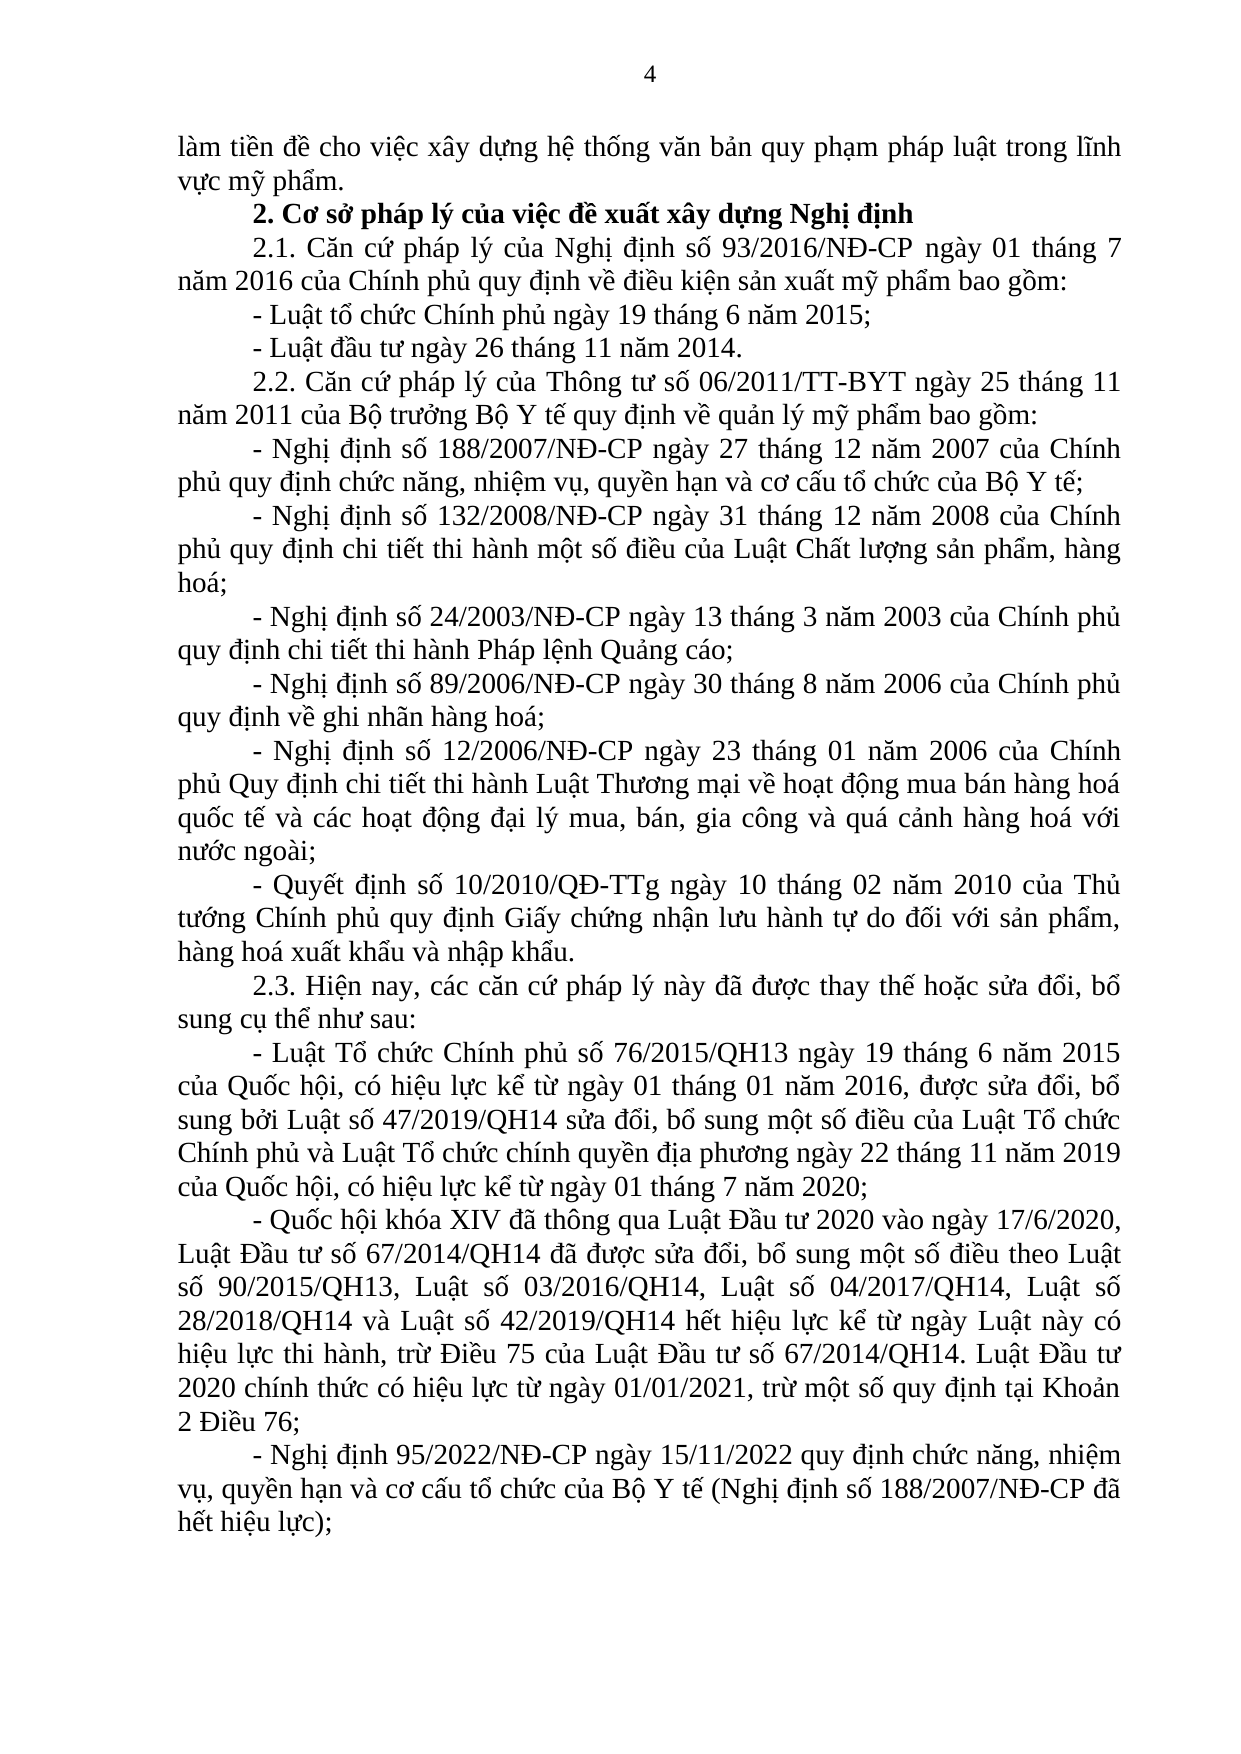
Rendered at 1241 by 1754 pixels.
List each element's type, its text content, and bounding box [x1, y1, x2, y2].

text - Quyết định số 10/2010/QĐ-TTg ngày 10 tháng 02 năm 2010 của Thủ tướng Chính phủ quy định Giấy chứng nhận lưu hành tự do đối với sản phẩm, hàng hoá xuất khẩu và nhập khẩu. [177, 867, 1122, 968]
text 2.3. Hiện nay, các căn cứ pháp lý này đã được thay thế hoặc sửa đổi, bổ sung cụ thể như sau: [177, 968, 1122, 1035]
text - Nghị định 95/2022/NĐ-CP ngày 15/11/2022 quy định chức năng, nhiệm vụ, quyền hạn và cơ cấu tổ chức của Bộ Y tế (Nghị định số 188/2007/NĐ-CP đã hết hiệu lực); [177, 1437, 1122, 1538]
text - Quốc hội khóa XIV đã thông qua Luật Đầu tư 2020 vào ngày 17/6/2020, Luật Đầu tư số 67/2014/QH14 đã được sửa đổi, bổ sung một số điều theo Luật số 90/2015/QH13, Luật số 03/2016/QH14, Luật số 04/2017/QH14, Luật số 28/2018/QH14 và Luật số 42/2019/QH14 hết hiệu lực kể từ ngày Luật này có hiệu lực thi hành, trừ Điều 75 của Luật Đầu tư số 67/2014/QH14. Luật Đầu tư 2020 chính thức có hiệu lực từ ngày 01/01/2021, trừ một số quy định tại Khoản 2 Điều 76; [177, 1202, 1122, 1437]
text - Luật đầu tư ngày 26 tháng 11 năm 2014. [177, 330, 1122, 364]
text - Nghị định số 89/2006/NĐ-CP ngày 30 tháng 8 năm 2006 của Chính phủ quy định về ghi nhãn hàng hoá; [177, 666, 1122, 733]
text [177, 129, 1122, 196]
text - Luật tổ chức Chính phủ ngày 19 tháng 6 năm 2015; [177, 297, 1122, 330]
text - Nghị định số 188/2007/NĐ-CP ngày 27 tháng 12 năm 2007 của Chính phủ quy định chức năng, nhiệm vụ, quyền hạn và cơ cấu tổ chức của Bộ Y tế; [177, 431, 1122, 498]
text 2. Cơ sở pháp lý của việc đề xuất xây dựng Nghị định [177, 196, 1122, 230]
text - Luật Tổ chức Chính phủ số 76/2015/QH13 ngày 19 tháng 6 năm 2015 của Quốc hội, có hiệu lực kể từ ngày 01 tháng 01 năm 2016, được sửa đổi, bổ sung bởi Luật số 47/2019/QH14 sửa đổi, bổ sung một số điều của Luật Tổ chức Chính phủ và Luật Tổ chức chính quyền địa phương ngày 22 tháng 11 năm 2019 của Quốc hội, có hiệu lực kể từ ngày 01 tháng 7 năm 2020; [177, 1035, 1122, 1202]
text - Nghị định số 12/2006/NĐ-CP ngày 23 tháng 01 năm 2006 của Chính phủ Quy định chi tiết thi hành Luật Thương mại về hoạt động mua bán hàng hoá quốc tế và các hoạt động đại lý mua, bán, gia công và quá cảnh hàng hoá với nước ngoài; [177, 733, 1122, 867]
text 2.2. Căn cứ pháp lý của Thông tư số 06/2011/TT-BYT ngày 25 tháng 11 năm 2011 của Bộ trưởng Bộ Y tế quy định về quản lý mỹ phẩm bao gồm: [177, 364, 1122, 431]
text - Nghị định số 24/2003/NĐ-CP ngày 13 tháng 3 năm 2003 của Chính phủ quy định chi tiết thi hành Pháp lệnh Quảng cáo; [177, 599, 1122, 666]
text 2.1. Căn cứ pháp lý của Nghị định số 93/2016/NĐ-CP ngày 01 tháng 7 năm 2016 của Chính phủ quy định về điều kiện sản xuất mỹ phẩm bao gồm: [177, 230, 1122, 297]
text - Nghị định số 132/2008/NĐ-CP ngày 31 tháng 12 năm 2008 của Chính phủ quy định chi tiết thi hành một số điều của Luật Chất lượng sản phẩm, hàng hoá; [177, 498, 1122, 599]
